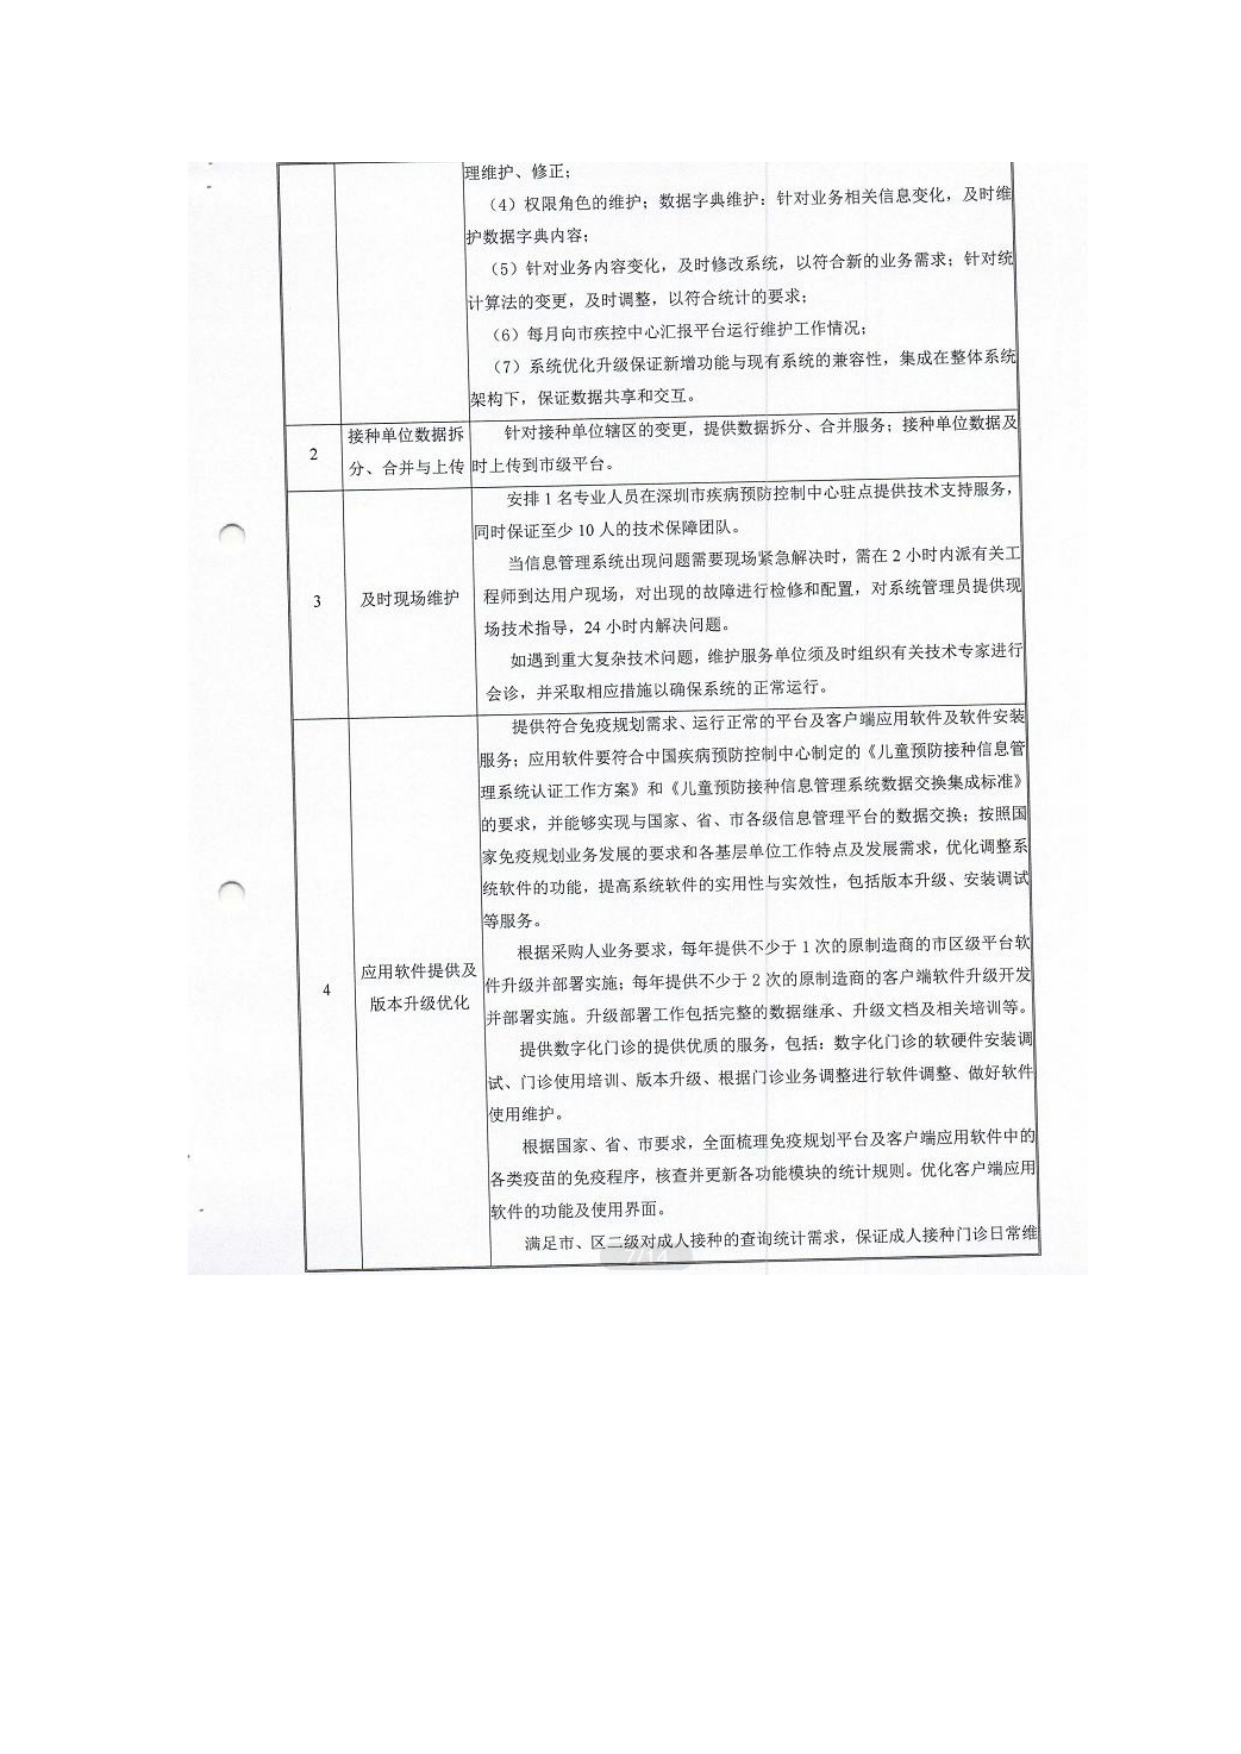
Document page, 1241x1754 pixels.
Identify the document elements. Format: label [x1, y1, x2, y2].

picture [187, 162, 1088, 1275]
